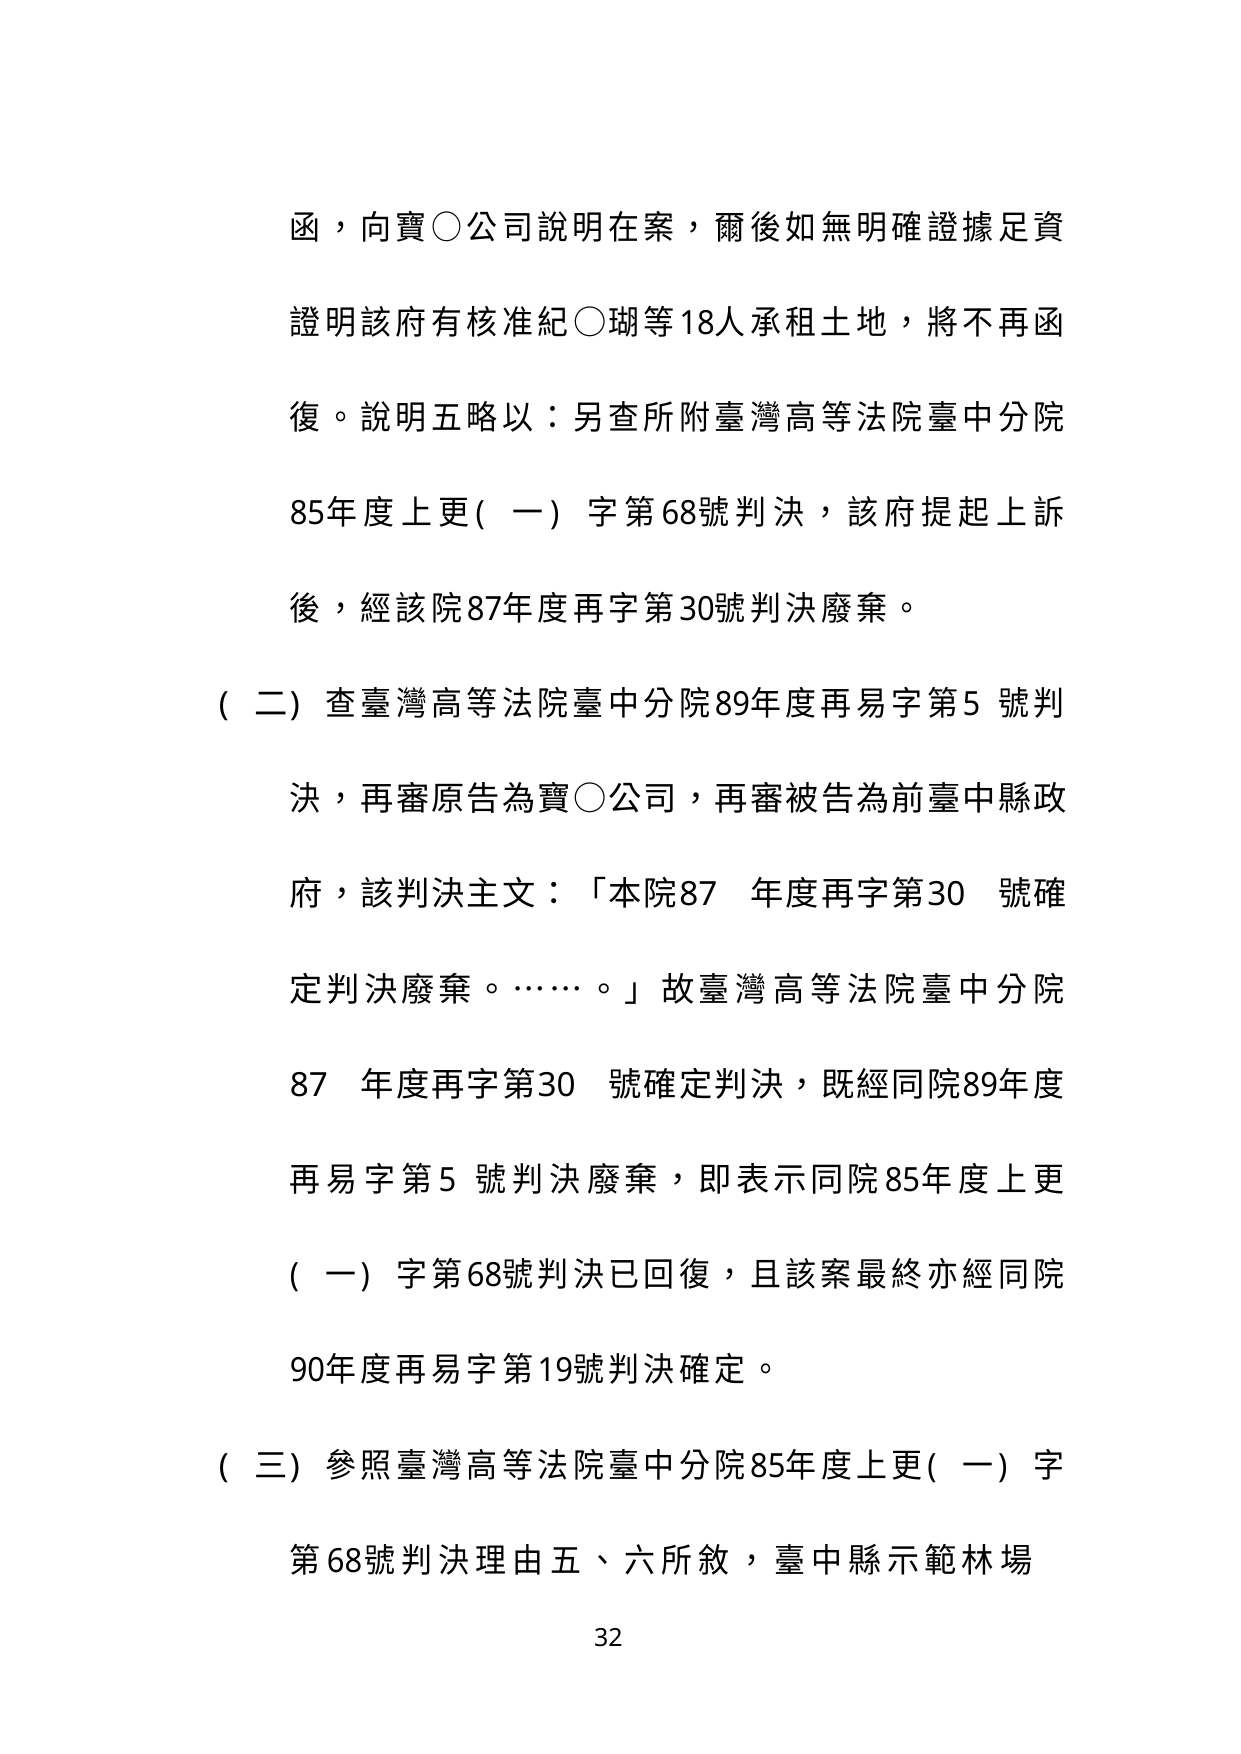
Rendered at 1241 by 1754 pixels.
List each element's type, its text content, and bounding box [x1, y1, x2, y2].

subtitle 查臺灣高等法院臺中分院89年度再易字第5號判決，再審原告為寶○公司，再審被告為前臺中縣政府，該判決主文：「本院87年度再字第30號確定判決廢棄。……。」故臺灣高等法院臺中分院87年度再字第30號確定判決，既經同院89年度再易字第5號判決廢棄，即表示同院85年度上更(一)字第68號判決已回復，且該案最終亦經同院90年度再易字第19號判決確定。 [219, 653, 1069, 1415]
